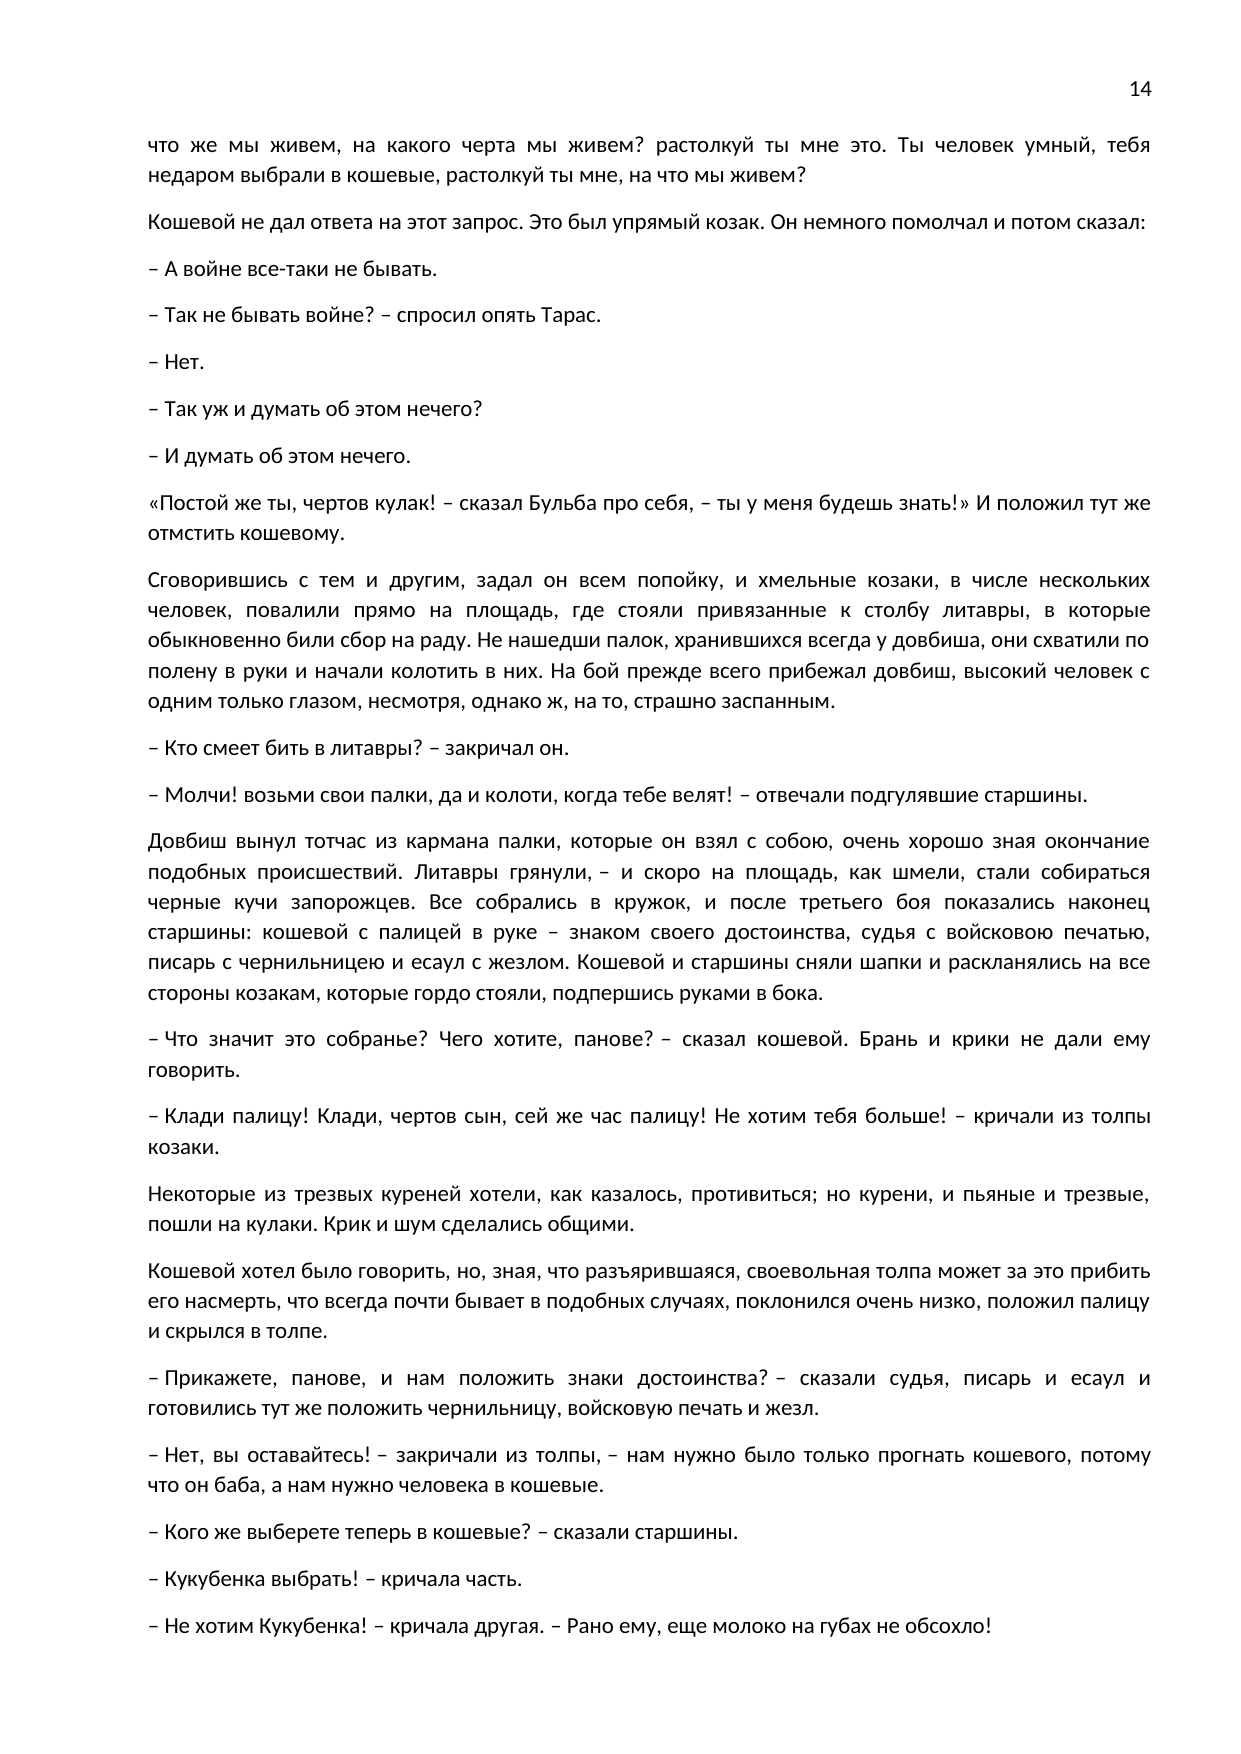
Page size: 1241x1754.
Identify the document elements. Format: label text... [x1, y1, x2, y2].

text – Не хотим Кукубенка! – кричала другая. – Рано ему, еще молоко на губах не обсохло! [148, 1611, 1152, 1639]
text Некоторые из трезвых куреней хотели, как казалось, противиться; но курени, и пьяные и трезвые, пошли на кулаки. Крик и шум сделались общими. [148, 1179, 1152, 1237]
text – Так уж и думать об этом нечего? [148, 394, 1152, 422]
text – Нет. [148, 347, 1152, 376]
text Сговорившись с тем и другим, задал он всем попойку, и хмельные козаки, в числе нескольких человек, повалили прямо на площадь, где стояли привязанные к столбу литавры, в которые обыкновенно били сбор на раду. Не нашедши палок, хранившихся всегда у довбиша, они схватили по полену в руки и начали колотить в них. На бой прежде всего прибежал довбиш, высокий человек с одним только глазом, несмотря, однако ж, на то, страшно заспанным. [148, 565, 1152, 714]
text – Прикажете, панове, и нам положить знаки достоинства? – сказали судья, писарь и есаул и готовились тут же положить чернильницу, войсковую печать и жезл. [148, 1363, 1152, 1421]
text – Нет, вы оставайтесь! – закричали из толпы, – нам нужно было только прогнать кошевого, потому что он баба, а нам нужно человека в кошевые. [148, 1440, 1152, 1498]
text – Так не бывать войне? – спросил опять Тарас. [148, 301, 1152, 329]
text – Что значит это собранье? Чего хотите, панове? – сказал кошевой. Брань и крики не дали ему говорить. [148, 1024, 1152, 1083]
text «Постой же ты, чертов кулак! – сказал Бульба про себя, – ты у меня будешь знать!» И положил тут же отмстить кошевому. [148, 488, 1152, 546]
text – Клади палицу! Клади, чертов сын, сей же час палицу! Не хотим тебя больше! – кричали из толпы козаки. [148, 1102, 1152, 1160]
text – А войне все-таки не бывать. [148, 254, 1152, 282]
text – Кто смеет бить в литавры? – закричал он. [148, 733, 1152, 761]
text Кошевой не дал ответа на этот запрос. Это был упрямый козак. Он немного помолчал и потом сказал: [148, 207, 1152, 235]
text – Кукубенка выбрать! – кричала часть. [148, 1564, 1152, 1592]
text Кошевой хотел было говорить, но, зная, что разъярившаяся, своевольная толпа может за это прибить его насмерть, что всегда почти бывает в подобных случаях, поклонился очень низко, положил палицу и скрылся в толпе. [148, 1256, 1152, 1344]
text – И думать об этом нечего. [148, 441, 1152, 469]
text – Кого же выберете теперь в кошевые? – сказали старшины. [148, 1517, 1152, 1545]
text – Молчи! возьми свои палки, да и колоти, когда тебе велят! – отвечали подгулявшие старшины. [148, 780, 1152, 808]
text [148, 130, 1152, 188]
text Довбиш вынул тотчас из кармана палки, которые он взял с собою, очень хорошо зная окончание подобных происшествий. Литавры грянули, – и скоро на площадь, как шмели, стали собираться черные кучи запорожцев. Все собрались в кружок, и после третьего боя показались наконец старшины: кошевой с палицей в руке – знаком своего достоинства, судья с войсковою печатью, писарь с чернильницею и есаул с жезлом. Кошевой и старшины сняли шапки и раскланялись на все стороны козакам, которые гордо стояли, подпершись руками в бока. [148, 827, 1152, 1006]
